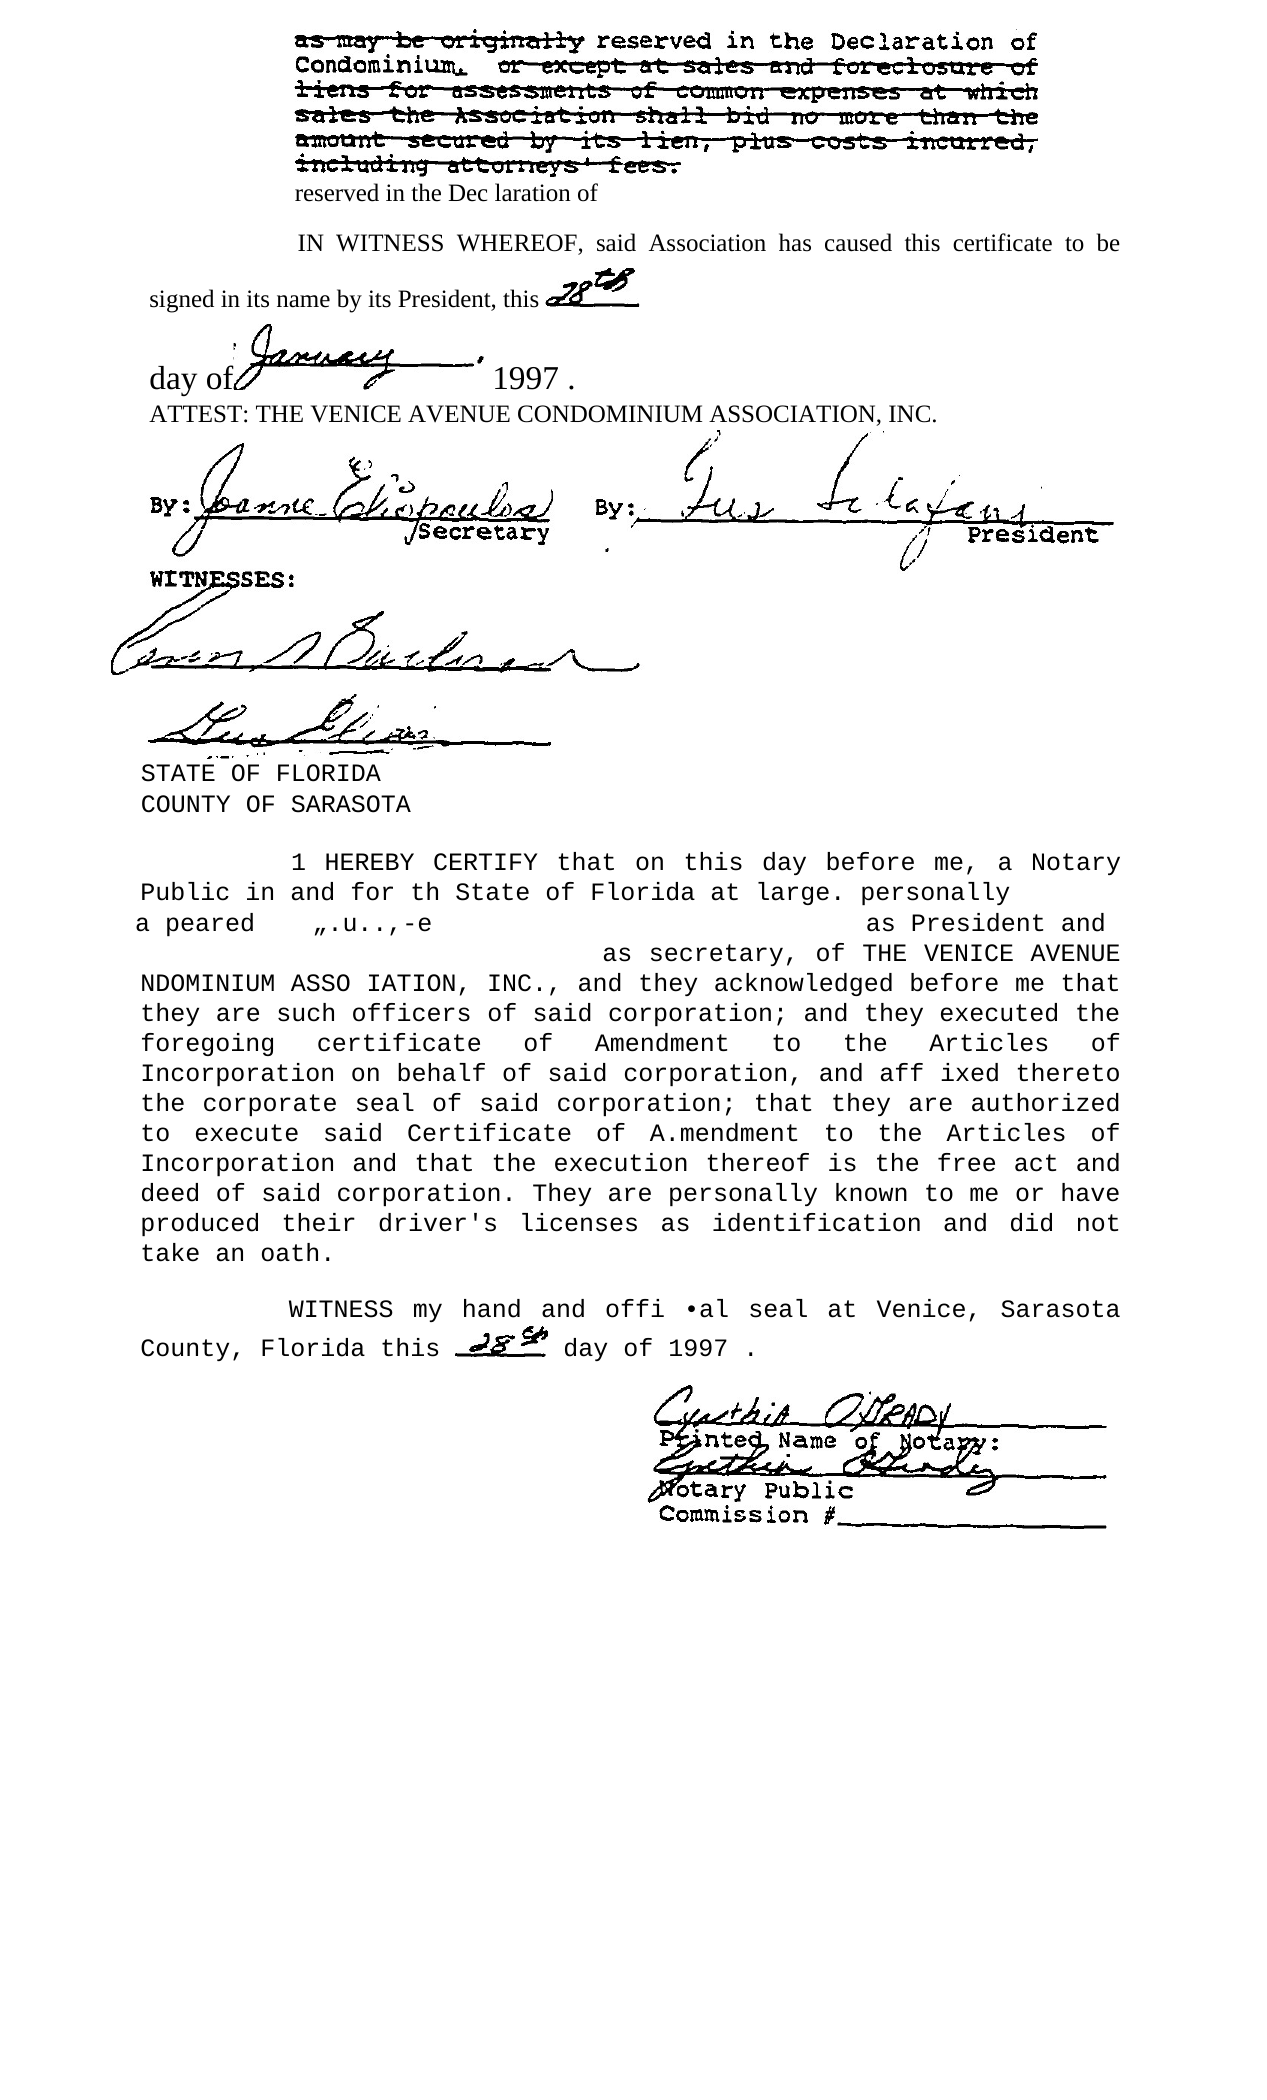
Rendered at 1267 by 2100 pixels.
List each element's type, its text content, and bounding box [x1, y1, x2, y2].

text 1 HEREBY CERTIFY that on this day before me, a Notary Public in and for th State of Florida at large. personally [140, 850, 1121, 908]
picture [233, 324, 484, 390]
picture [545, 268, 640, 307]
text ATTEST: THE VENICE AVENUE CONDOMINIUM ASSOCIATION, INC. [149, 399, 1121, 428]
text as secretary, of THE VENICE AVENUE NDOMINIUM ASSO IATION, INC., and they acknowledged before me that they are such officers of said corporation; and they executed the foregoing certificate of Amendment to the Articles of Incorporation on behalf of said corporation, and aff ixed thereto the corporate seal of said corporation; that they are authorized to execute said Certificate of A.mendment to the Articles of Incorporation and that the execution thereof is the free act and deed of said corporation. They are personally known to me or have produced their driver's licenses as identification and did not take an oath. [140, 940, 1121, 1269]
text a peared „.u..,-e as President and [135, 910, 1121, 938]
picture [647, 1385, 1107, 1529]
picture [455, 1326, 548, 1357]
text day of 1997 . [149, 324, 1121, 396]
picture [111, 430, 1114, 759]
text WITNESS my hand and offi •al seal at Venice, Sarasota County, Florida this day of 1997 . [140, 1296, 1121, 1364]
text IN WITNESS WHEREOF, said Association has caused this certificate to be signed in its name by its President, this [149, 228, 1121, 312]
picture [294, 29, 1038, 177]
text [294, 29, 1041, 207]
text COUNTY OF SARASOTA [140, 791, 1121, 819]
text STATE OF FLORIDA [140, 761, 1121, 789]
